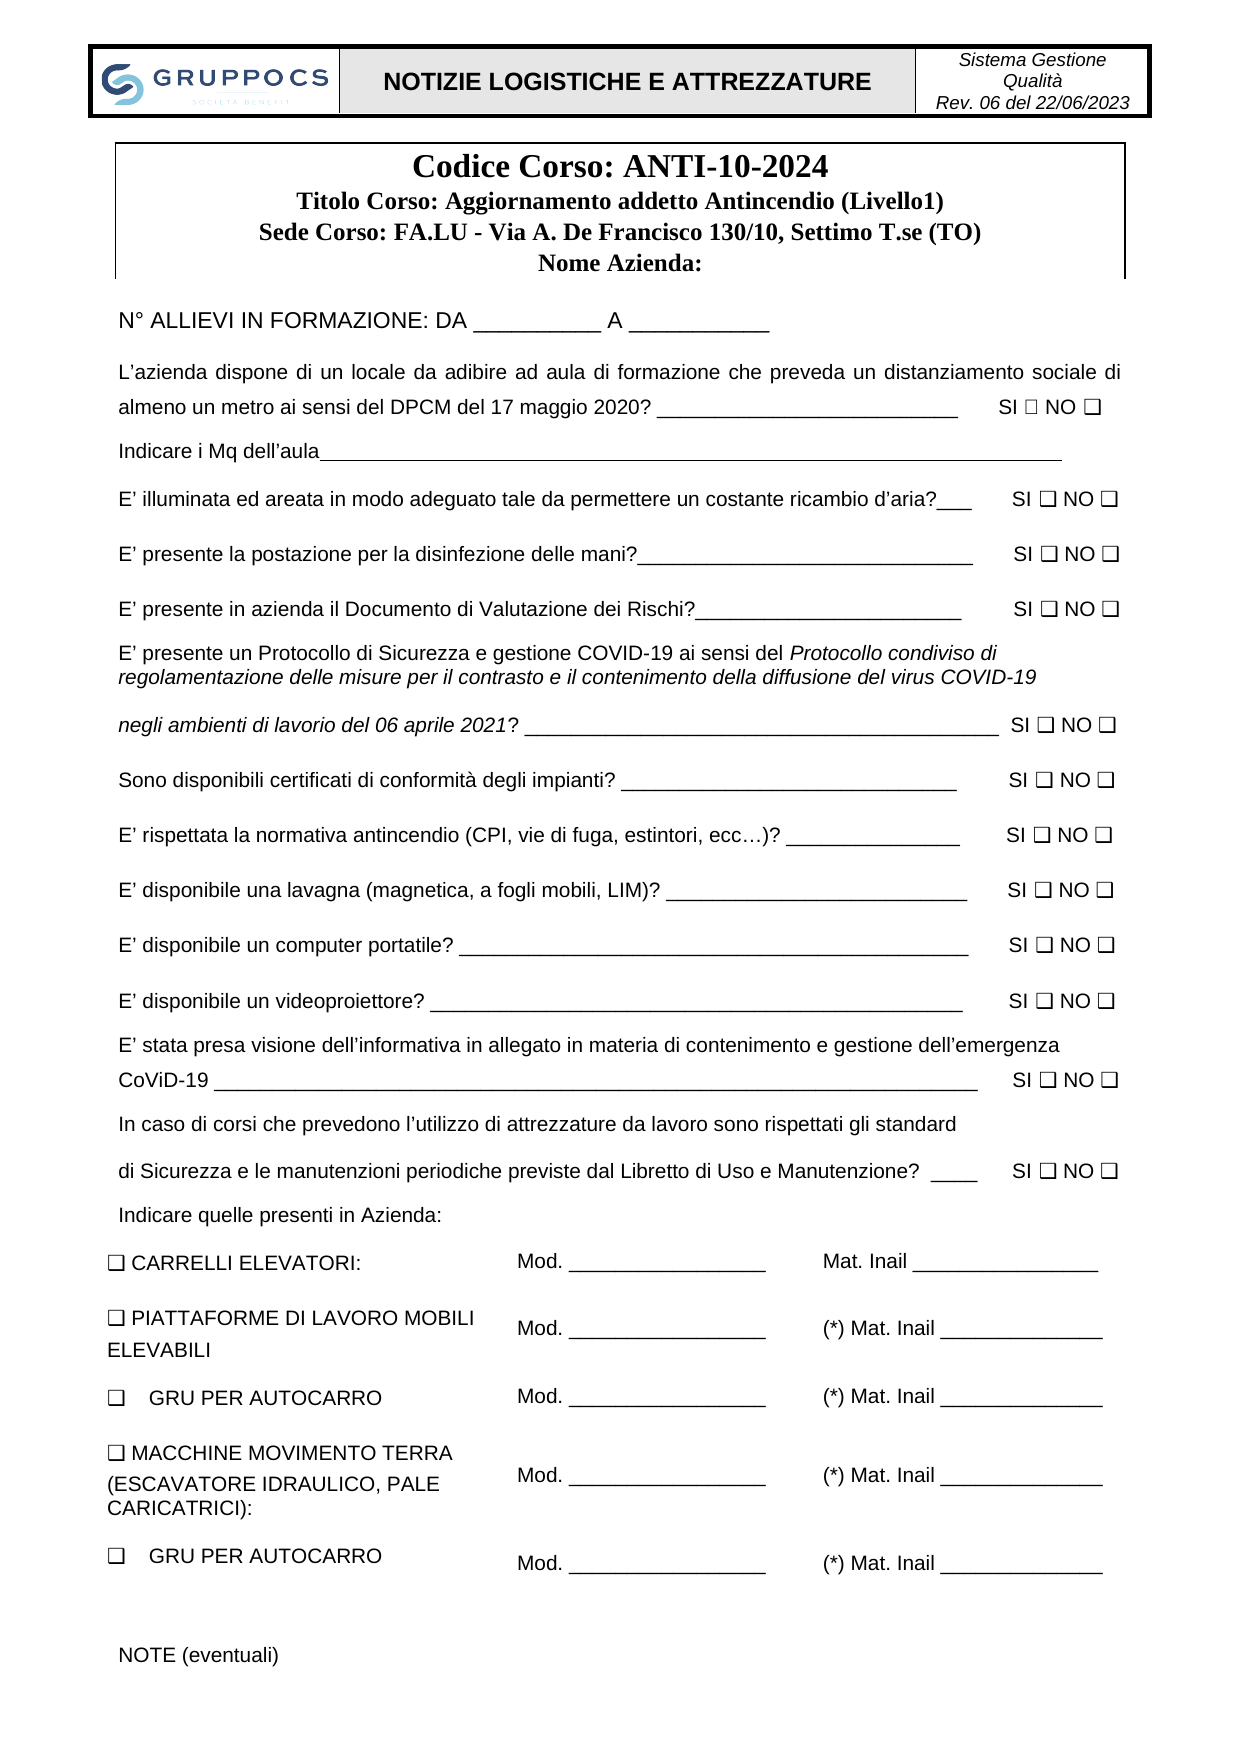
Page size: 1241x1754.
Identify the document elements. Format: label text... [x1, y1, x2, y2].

table_cell Mod. _________________ [506, 1362, 811, 1417]
table_cell Mod. _________________ [506, 1520, 811, 1630]
table_cell ❑ MACCHINE MOVIMENTO TERRA (ESCAVATORE IDRAULICO, PALE CARICATRICI): [96, 1417, 506, 1520]
text negli ambienti di lavorio del 06 aprile 2021? _________________________________________ SI ❑ NO ❑ [118, 701, 1122, 744]
text Sono disponibili certificati di conformità degli impianti? _____________________________ SI ❑ NO ❑ [118, 756, 1122, 799]
text E’ presente la postazione per la disinfezione delle mani?_____________________________ SI ❑ NO ❑ [118, 530, 1122, 573]
table_cell ❑ GRU PER AUTOCARRO [96, 1362, 506, 1417]
text Codice Corso: ANTI-10-2024 [116, 144, 1124, 186]
text E’ presente in azienda il Documento di Valutazione dei Rischi?_______________________ SI ❑ NO ❑ [118, 586, 1122, 628]
text E’ rispettata la normativa antincendio (CPI, vie di fuga, estintori, ecc…)? _______________ SI ❑ NO ❑ [118, 812, 1122, 854]
text Indicare quelle presenti in Azienda: [118, 1203, 1122, 1227]
text L’azienda dispone di un locale da adibire ad aula di formazione che preveda un distanziamento sociale di almeno un metro ai sensi del DPCM del 17 maggio 2020? __________________________ SI  NO ❑ [118, 359, 1122, 426]
text Titolo Corso: Aggiornamento addetto Antincendio (Livello1) [116, 186, 1124, 217]
text Nome Azienda: [116, 248, 1124, 279]
table_cell ❑ PIATTAFORME DI LAVORO MOBILI ELEVABILI [96, 1283, 506, 1362]
table_cell Mod. _________________ [506, 1283, 811, 1362]
table_header Mod. _________________ [506, 1227, 811, 1282]
table_header Mat. Inail ________________ [811, 1227, 1117, 1282]
table_cell (*) Mat. Inail ______________ [811, 1520, 1117, 1630]
text E’ disponibile una lavagna (magnetica, a fogli mobili, LIM)? __________________________ SI ❑ NO ❑ [118, 867, 1122, 909]
text E’ disponibile un computer portatile? ____________________________________________ SI ❑ NO ❑ [118, 922, 1122, 965]
text E’ stata presa visione dell’informativa in allegato in materia di contenimento e gestione dell’emergenza CoViD-19 __________________________________________________________________ SI ❑ NO ❑ [118, 1032, 1122, 1099]
text E’ illuminata ed areata in modo adeguato tale da permettere un costante ricambio d’aria?___ SI ❑ NO ❑ [118, 475, 1122, 518]
table_cell (*) Mat. Inail ______________ [811, 1417, 1117, 1520]
text di Sicurezza e le manutenzioni periodiche previste dal Libretto di Uso e Manutenzione? ____ SI ❑ NO ❑ [118, 1148, 1122, 1191]
table_cell (*) Mat. Inail ______________ [811, 1283, 1117, 1362]
table_cell (*) Mat. Inail ______________ [811, 1362, 1117, 1417]
text In caso di corsi che prevedono l’utilizzo di attrezzature da lavoro sono rispettati gli standard [118, 1112, 1122, 1136]
text Sede Corso: FA.LU - Via A. De Francisco 130/10, Settimo T.se (TO) [116, 217, 1124, 248]
table_header ❑ CARRELLI ELEVATORI: [96, 1227, 506, 1282]
picture [101, 64, 332, 106]
table_cell ❑ GRU PER AUTOCARRO [96, 1520, 506, 1630]
table_cell Mod. _________________ [506, 1417, 811, 1520]
text E’ presente un Protocollo di Sicurezza e gestione COVID-19 ai sensi del Protocollo condiviso di regolamentazione delle misure per il contrasto e il contenimento della diffusione del virus COVID-19 [118, 641, 1122, 689]
text NOTE (eventuali) [118, 1643, 1122, 1667]
text E’ disponibile un videoproiettore? ______________________________________________ SI ❑ NO ❑ [118, 977, 1122, 1020]
text Indicare i Mq dell’aula [118, 439, 1122, 463]
text N° ALLIEVI IN FORMAZIONE: DA __________ A ___________ [118, 307, 1122, 334]
